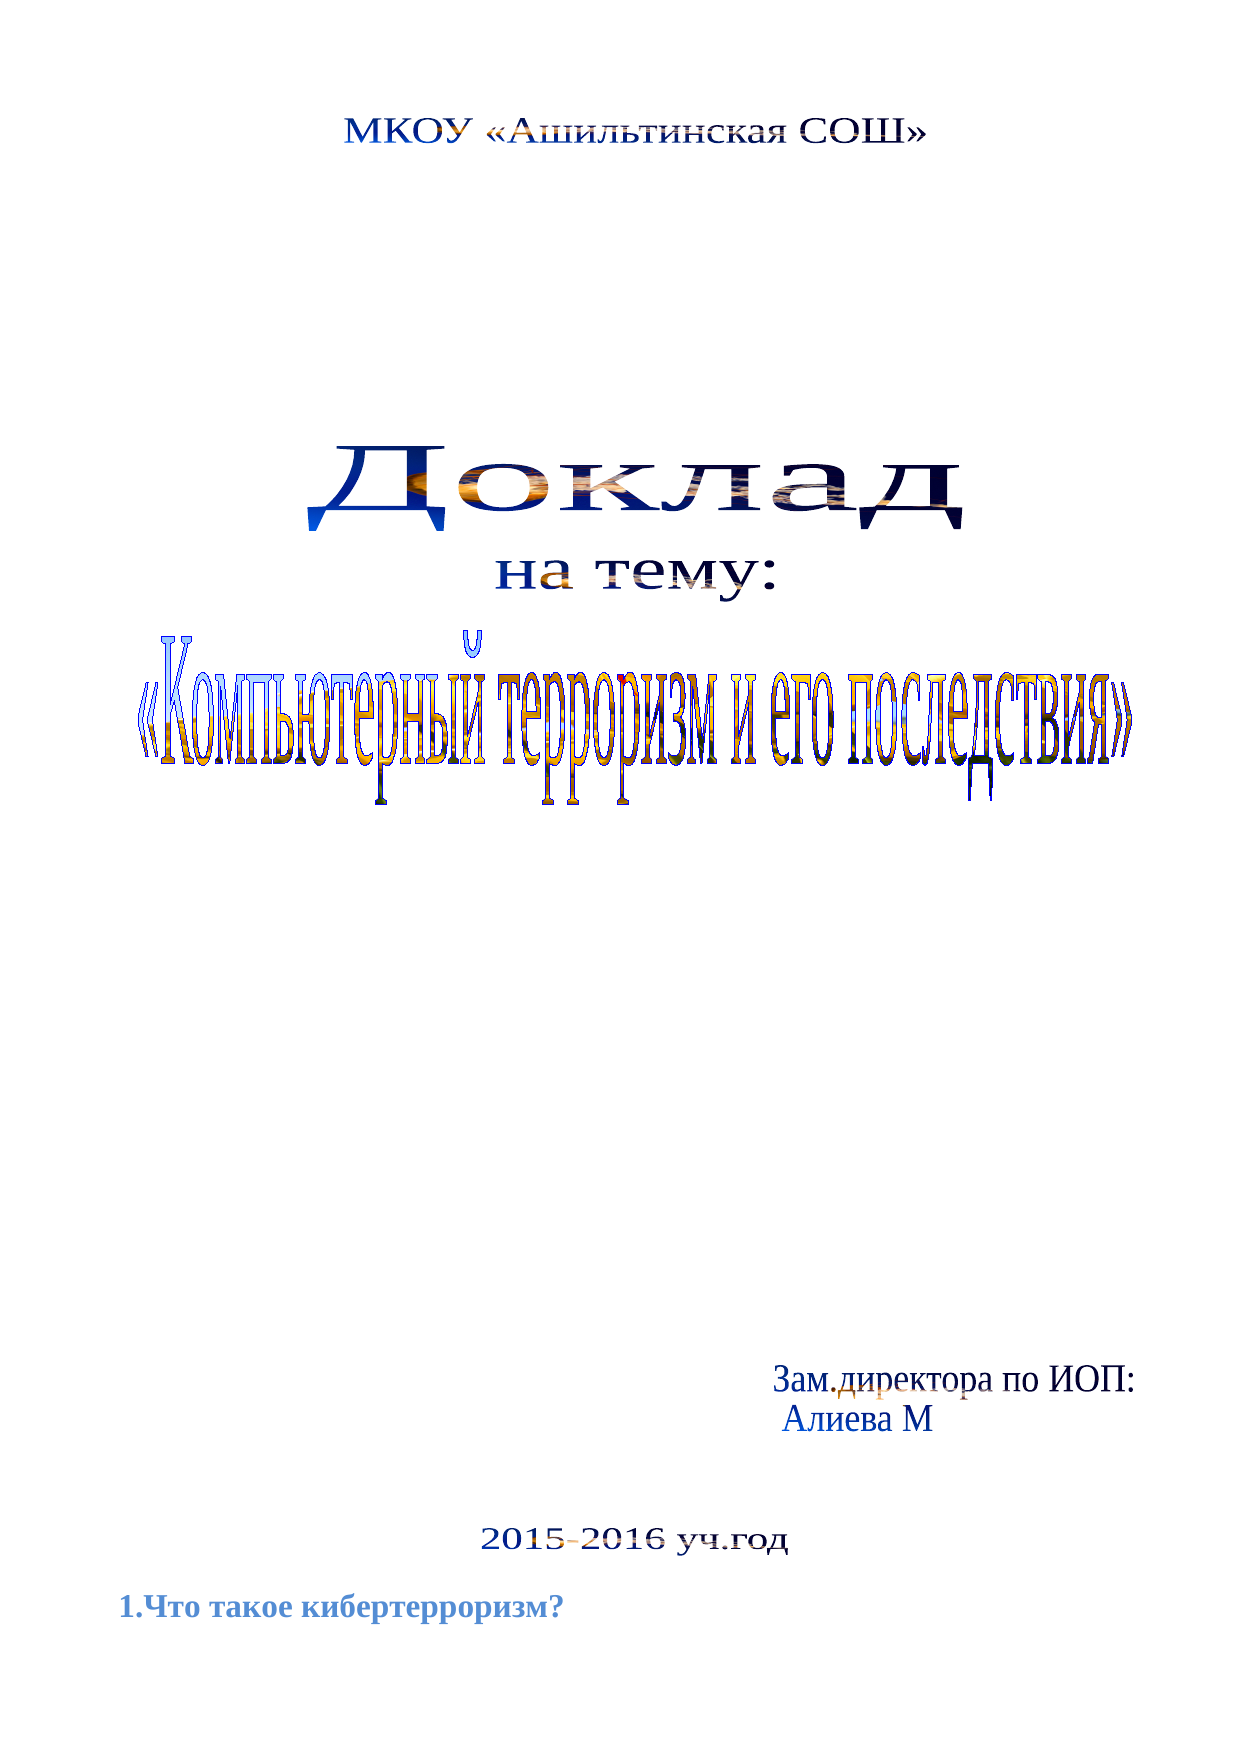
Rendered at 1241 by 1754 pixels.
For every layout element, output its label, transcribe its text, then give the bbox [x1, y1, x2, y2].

picture [427, 675, 448, 763]
picture [546, 1528, 564, 1550]
picture [595, 560, 629, 589]
picture [1061, 675, 1086, 763]
picture [543, 672, 565, 804]
picture [860, 1412, 877, 1431]
picture [669, 672, 685, 765]
picture [1121, 683, 1132, 756]
picture [764, 560, 775, 568]
picture [332, 675, 352, 763]
picture [995, 672, 1013, 765]
picture [1002, 1373, 1021, 1392]
picture [138, 682, 148, 756]
picture [442, 118, 473, 144]
picture [567, 673, 590, 804]
picture [1022, 1372, 1038, 1392]
picture [603, 1528, 622, 1550]
picture [731, 675, 756, 763]
picture [354, 672, 373, 765]
picture [638, 125, 681, 143]
picture [481, 1528, 499, 1549]
picture [620, 125, 639, 143]
picture [574, 125, 619, 144]
picture [916, 127, 926, 142]
picture [830, 118, 859, 144]
picture [502, 1528, 522, 1550]
picture [901, 672, 920, 765]
picture [1111, 683, 1122, 756]
picture [307, 446, 446, 531]
picture [719, 561, 759, 602]
picture [772, 464, 857, 512]
picture [464, 631, 481, 657]
picture [192, 672, 214, 765]
picture [668, 561, 717, 589]
picture [902, 1405, 933, 1431]
picture [161, 637, 193, 763]
picture [506, 118, 573, 143]
picture [642, 675, 667, 763]
picture [772, 672, 790, 765]
picture [458, 463, 549, 512]
picture [646, 1528, 665, 1550]
picture [923, 675, 946, 764]
picture [959, 1372, 976, 1400]
picture [1037, 675, 1059, 763]
picture [677, 1534, 719, 1556]
picture [486, 127, 496, 142]
picture [875, 1372, 892, 1400]
picture [978, 1372, 993, 1392]
picture [617, 673, 640, 804]
picture [526, 1528, 542, 1549]
picture [495, 127, 505, 142]
picture [295, 672, 330, 765]
picture [861, 118, 905, 143]
picture [800, 118, 826, 144]
picture [384, 118, 413, 143]
picture [626, 1528, 642, 1549]
picture [246, 675, 271, 763]
picture [948, 672, 968, 765]
picture [875, 672, 896, 765]
picture [837, 1373, 875, 1399]
picture [215, 675, 245, 763]
picture [1101, 1365, 1125, 1392]
picture [807, 1373, 829, 1392]
picture [1049, 1365, 1074, 1392]
picture [593, 672, 615, 765]
picture [1087, 675, 1109, 763]
picture [774, 1365, 789, 1392]
picture [848, 675, 873, 763]
picture [682, 125, 705, 143]
picture [781, 1404, 844, 1432]
picture [273, 675, 294, 763]
picture [791, 1372, 806, 1392]
picture [894, 1372, 908, 1392]
picture [859, 465, 963, 530]
picture [766, 1534, 788, 1555]
picture [707, 125, 725, 144]
picture [540, 560, 573, 590]
picture [764, 582, 775, 590]
picture [413, 118, 442, 144]
picture [344, 118, 382, 143]
picture [687, 675, 717, 763]
picture [907, 127, 917, 142]
picture [812, 672, 834, 765]
picture [1017, 675, 1036, 763]
picture [495, 561, 536, 589]
picture [792, 675, 810, 763]
picture [460, 675, 485, 763]
picture [521, 672, 540, 765]
picture [499, 675, 519, 763]
picture [376, 673, 398, 804]
picture [448, 675, 459, 763]
picture [147, 683, 158, 756]
picture [968, 675, 992, 800]
picture [909, 1372, 958, 1392]
picture [401, 675, 425, 763]
picture [560, 465, 660, 511]
text 1.Что такое кибертерроризм? [118, 1586, 1152, 1624]
picture [661, 465, 761, 512]
picture [748, 1534, 767, 1550]
picture [731, 1534, 747, 1549]
picture [878, 1412, 893, 1432]
picture [1075, 1365, 1099, 1392]
picture [845, 1412, 860, 1432]
picture [633, 560, 664, 590]
picture [726, 125, 787, 144]
picture [581, 1528, 599, 1549]
